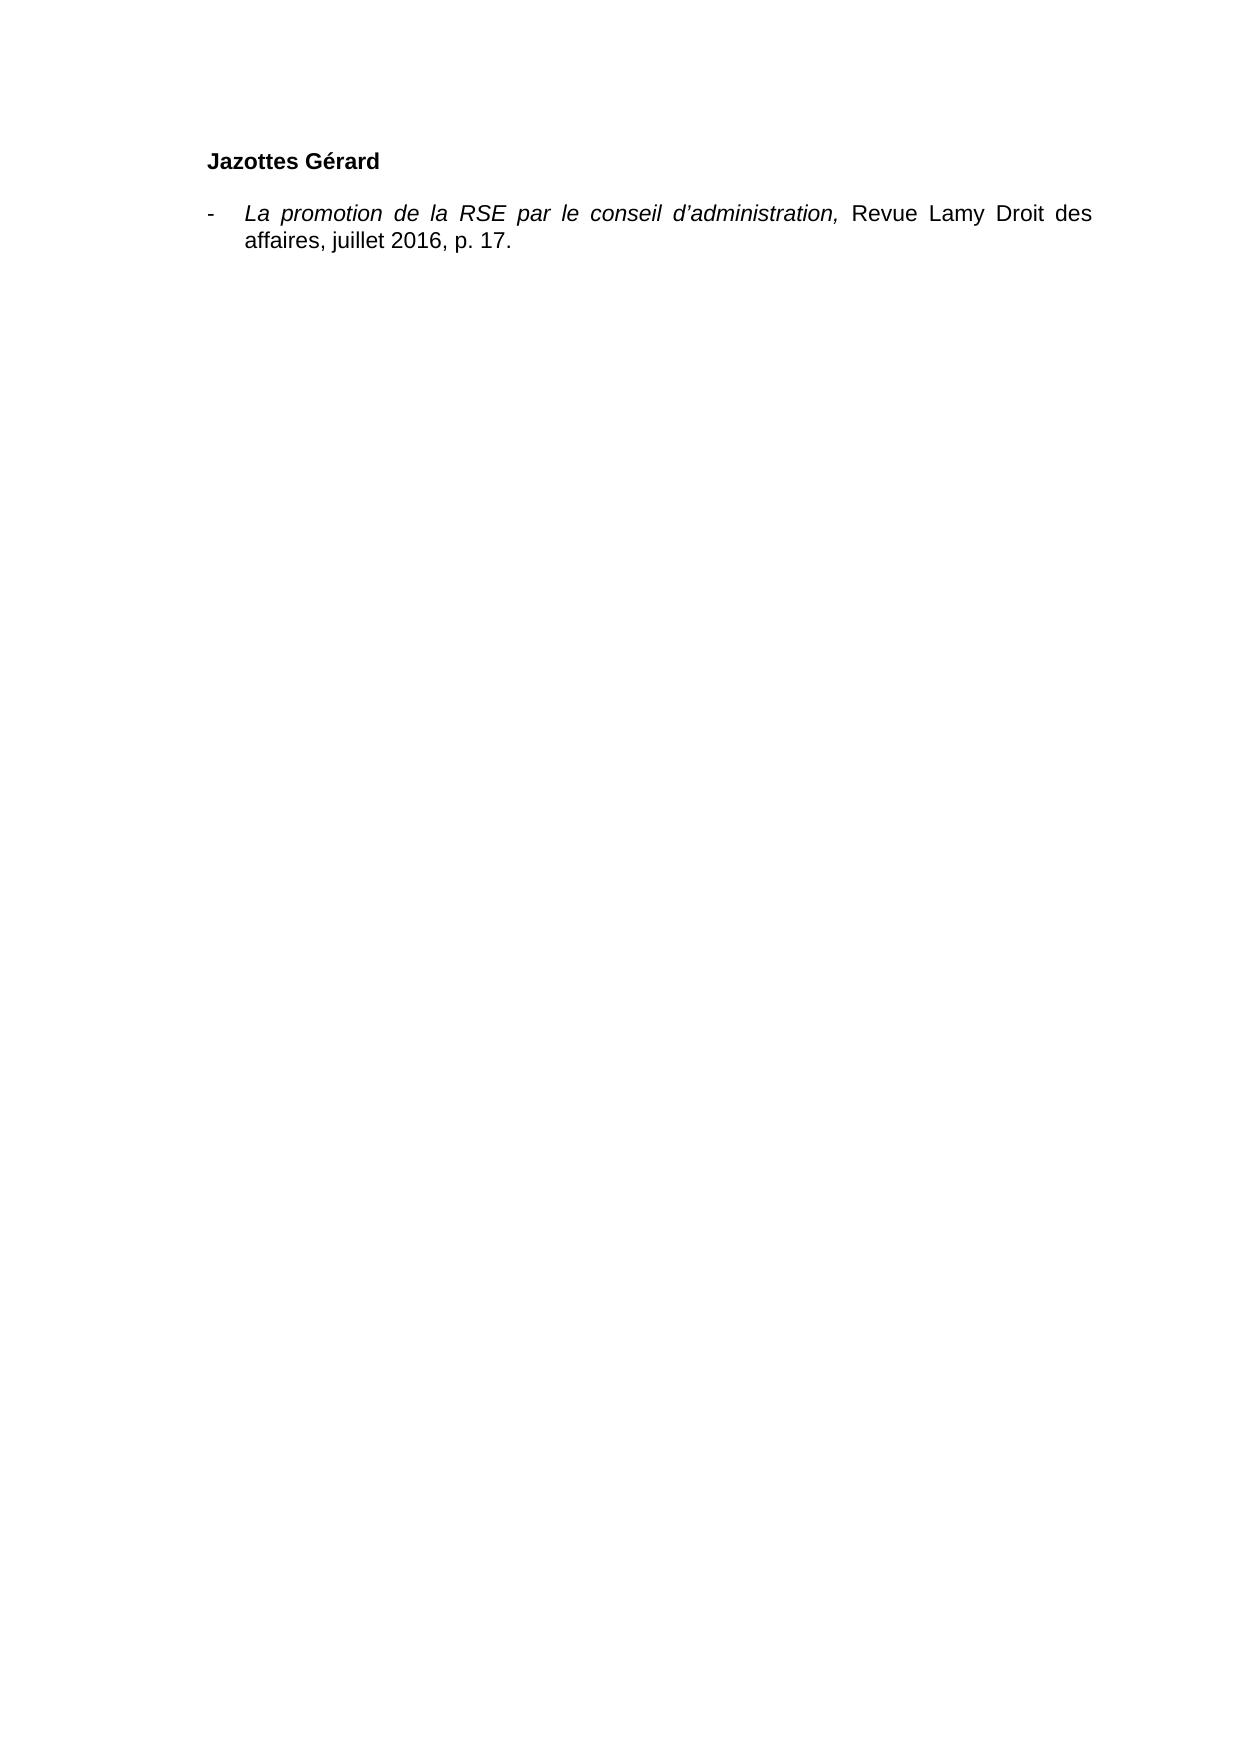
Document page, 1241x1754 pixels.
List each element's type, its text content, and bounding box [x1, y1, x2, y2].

text Jazottes Gérard [207, 148, 1092, 174]
list La promotion de la RSE par le conseil d’administration, Revue Lamy Droit des affaires, juillet 2016, p. 17. [207, 200, 1092, 253]
